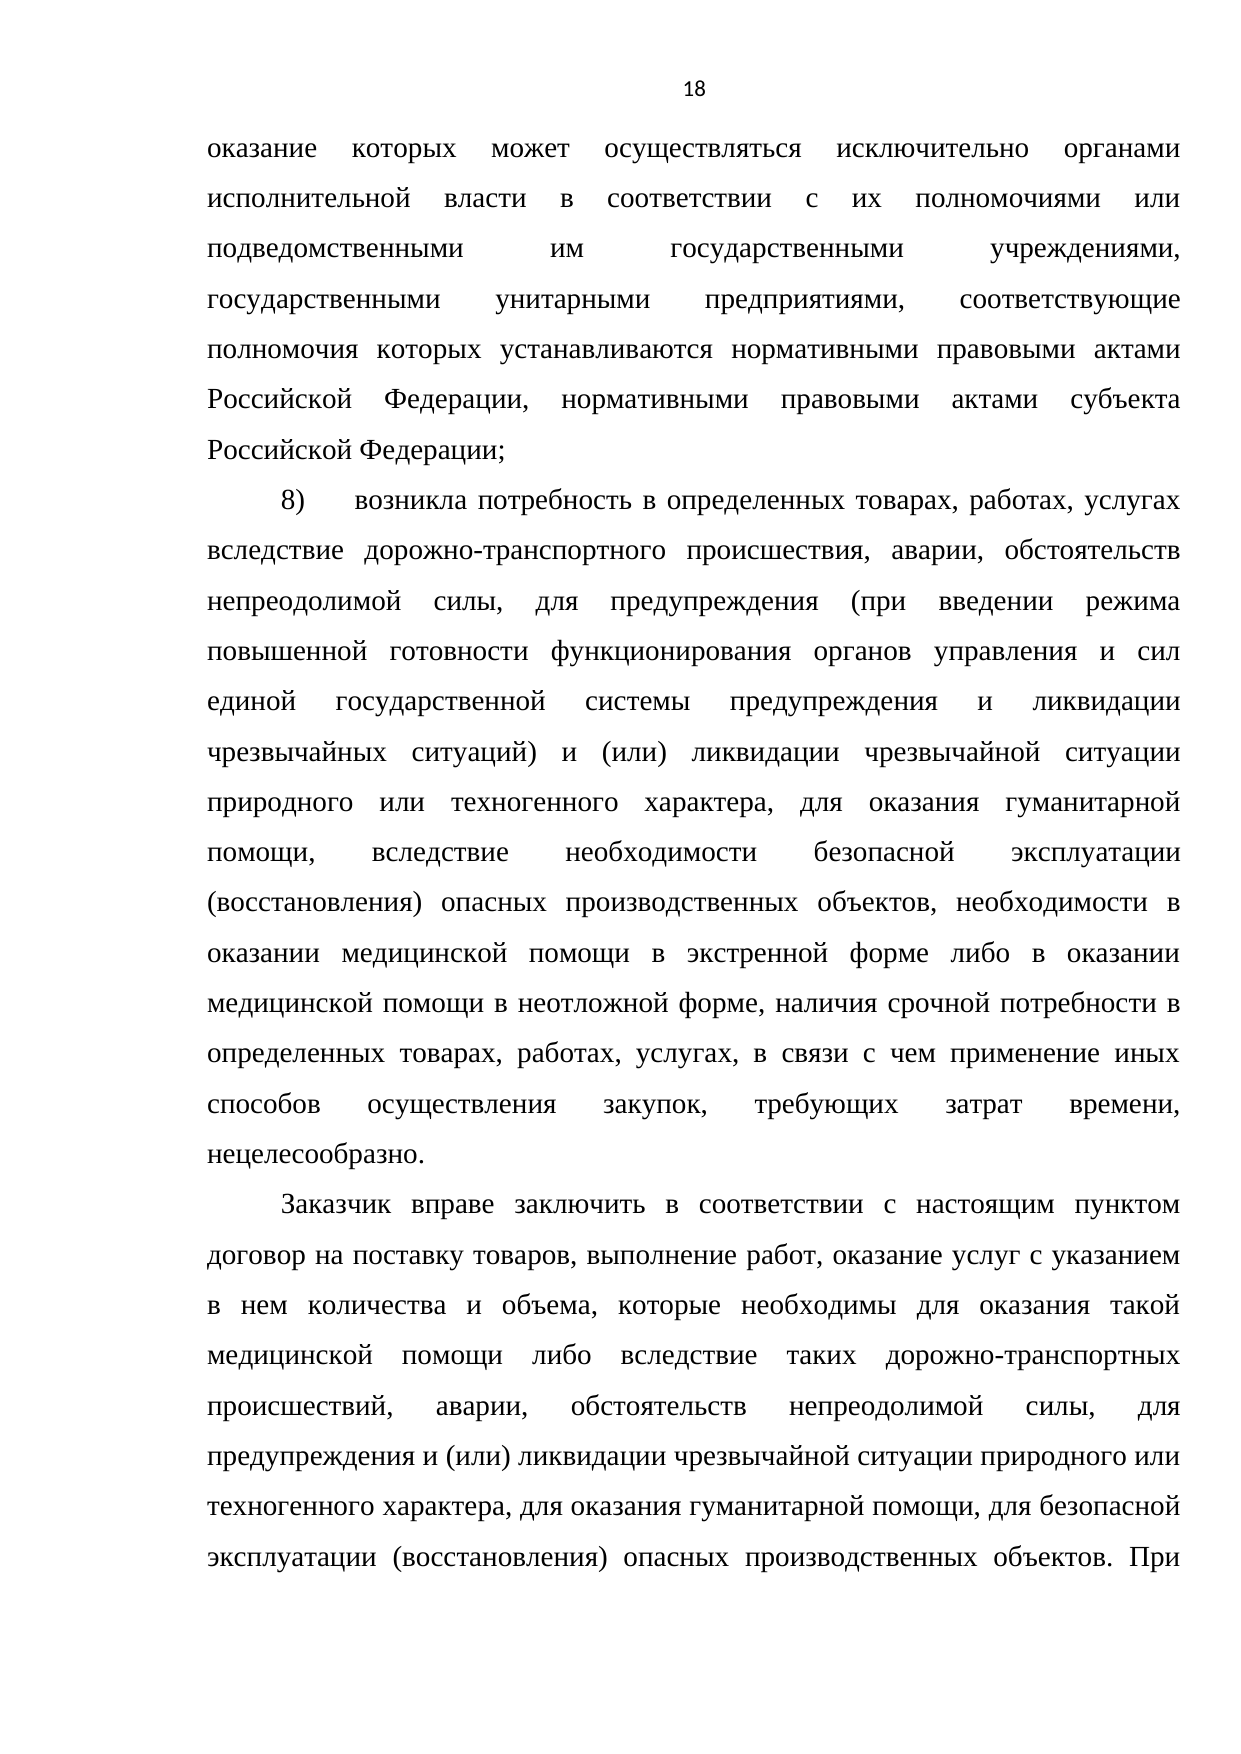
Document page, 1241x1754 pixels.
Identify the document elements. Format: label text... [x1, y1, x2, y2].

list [207, 130, 1181, 465]
list возникла потребность в определенных товарах, работах, услугах вследствие дорожно-транспортного происшествия, аварии, обстоятельств непреодолимой силы, для предупреждения (при введении режима повышенной готовности функционирования органов управления и сил единой государственной системы предупреждения и ликвидации чрезвычайных ситуаций) и (или) ликвидации чрезвычайной ситуации природного или техногенного характера, для оказания гуманитарной помощи, вследствие необходимости безопасной эксплуатации (восстановления) опасных производственных объектов, необходимости в оказании медицинской помощи в экстренной форме либо в оказании медицинской помощи в неотложной форме, наличия срочной потребности в определенных товарах, работах, услугах, в связи с чем применение иных способов осуществления закупок, требующих затрат времени, нецелесообразно. [207, 482, 1181, 1170]
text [207, 1186, 1181, 1572]
